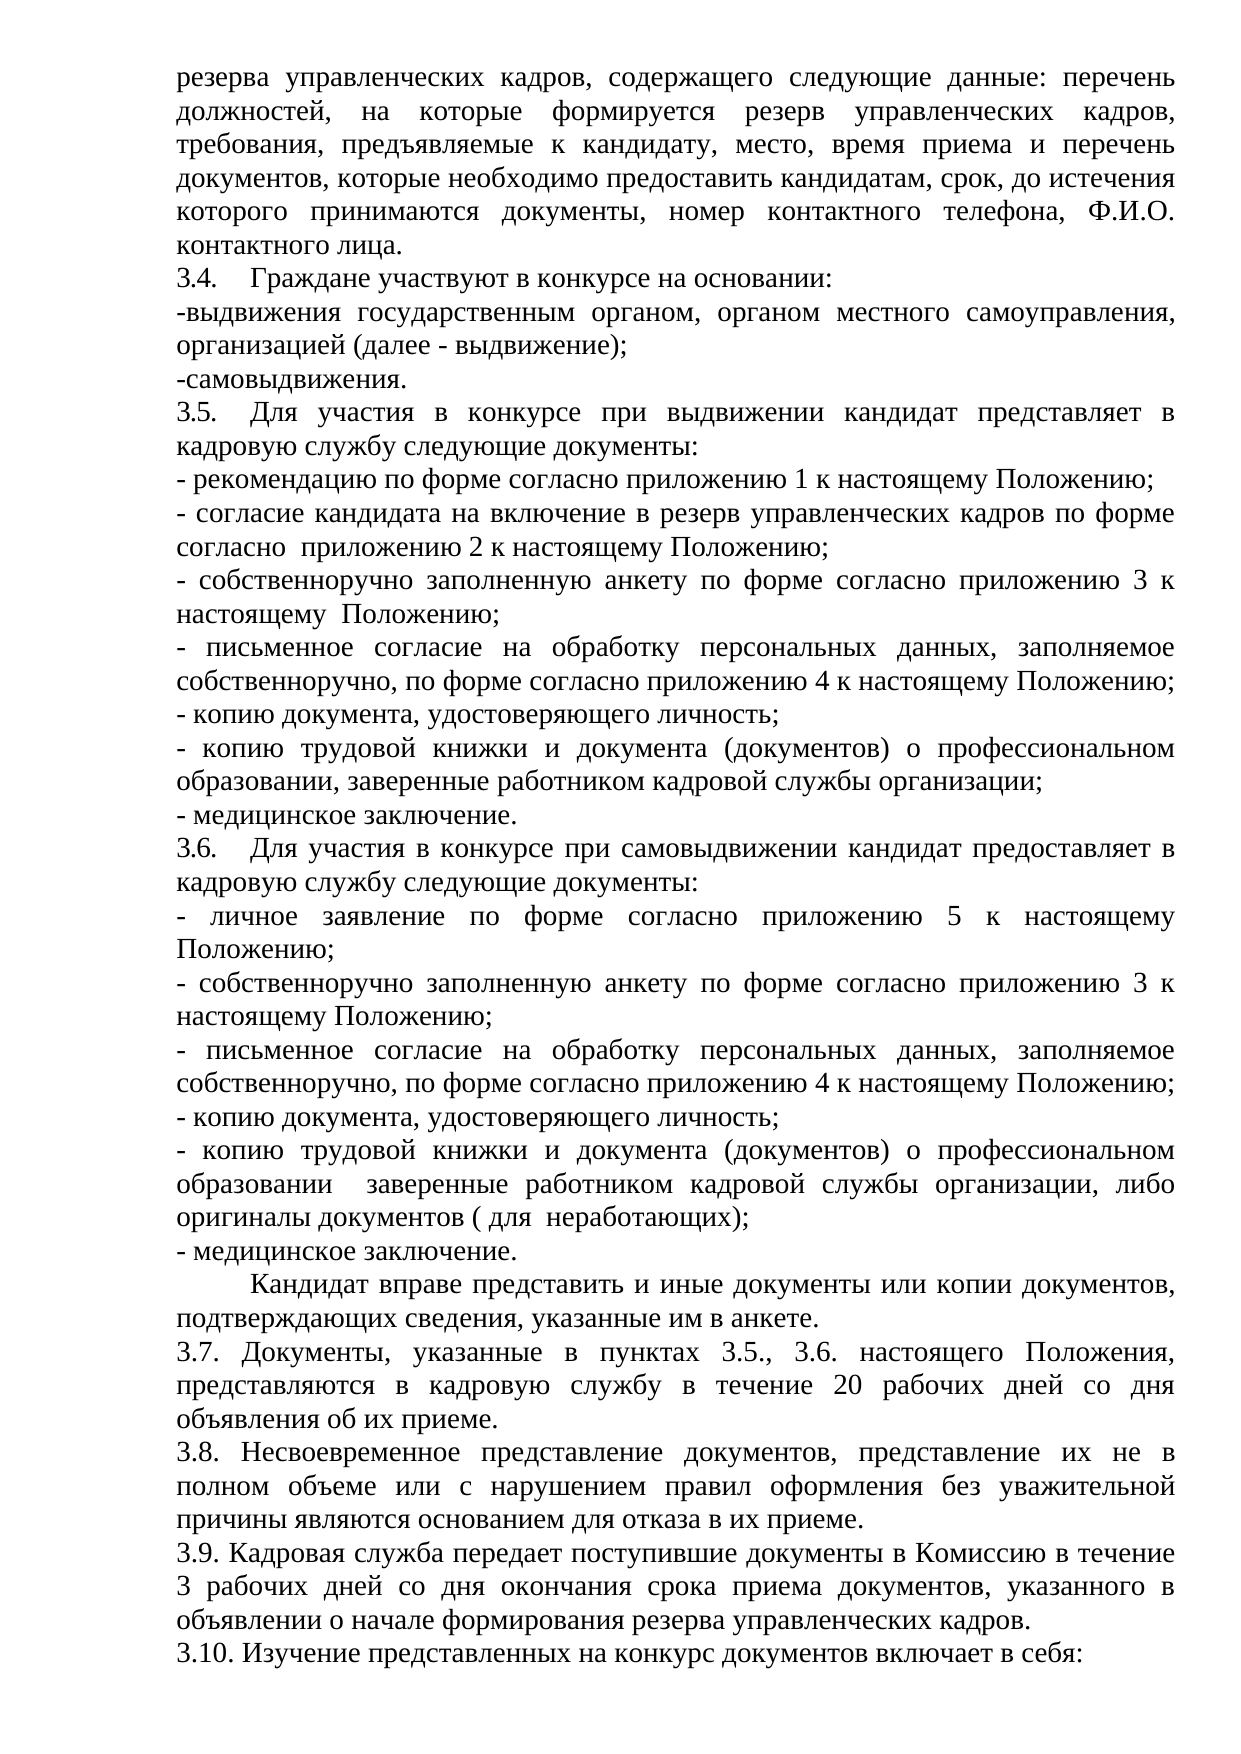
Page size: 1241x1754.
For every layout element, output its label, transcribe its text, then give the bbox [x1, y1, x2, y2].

text Кандидат вправе представить и иные документы или копии документов, подтверждающих сведения, указанные им в анкете. [176, 1267, 1176, 1334]
text - медицинское заключение. [176, 1233, 1176, 1267]
text - письменное согласие на обработку персональных данных, заполняемое собственноручно, по форме согласно приложению 4 к настоящему Положению; [176, 629, 1176, 696]
text - собственноручно заполненную анкету по форме согласно приложению 3 к настоящему Положению; [176, 562, 1176, 629]
text -выдвижения государственным органом, органом местного самоуправления, организацией (далее - выдвижение); [176, 294, 1176, 361]
text - копию трудовой книжки и документа (документов) о профессиональном образовании, заверенные работником кадровой службы организации; [176, 730, 1176, 797]
text 3.4. Граждане участвуют в конкурсе на основании: [176, 260, 1176, 294]
text - согласие кандидата на включение в резерв управленческих кадров по форме согласно приложению 2 к настоящему Положению; [176, 495, 1176, 562]
text -самовыдвижения. [176, 361, 1176, 394]
text 3.6. Для участия в конкурсе при самовыдвижении кандидат предоставляет в кадровую службу следующие документы: [176, 831, 1176, 898]
text - рекомендацию по форме согласно приложению 1 к настоящему Положению; [176, 462, 1176, 495]
text 3.8. Несвоевременное представление документов, представление их не в полном объеме или с нарушением правил оформления без уважительной причины являются основанием для отказа в их приеме. [176, 1434, 1176, 1535]
text - копию документа, удостоверяющего личность; [176, 696, 1176, 730]
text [176, 59, 1176, 260]
text 3.5. Для участия в конкурсе при выдвижении кандидат представляет в кадровую службу следующие документы: [176, 394, 1176, 462]
text - собственноручно заполненную анкету по форме согласно приложению 3 к настоящему Положению; [176, 965, 1176, 1032]
text 3.7. Документы, указанные в пунктах 3.5., 3.6. настоящего Положения, представляются в кадровую службу в течение 20 рабочих дней со дня объявления об их приеме. [176, 1334, 1176, 1434]
text - копию трудовой книжки и документа (документов) о профессиональном образовании заверенные работником кадровой службы организации, либо оригиналы документов ( для неработающих); [176, 1132, 1176, 1233]
text - медицинское заключение. [176, 797, 1176, 831]
text - письменное согласие на обработку персональных данных, заполняемое собственноручно, по форме согласно приложению 4 к настоящему Положению; [176, 1032, 1176, 1099]
text - копию документа, удостоверяющего личность; [176, 1099, 1176, 1132]
text 3.10. Изучение представленных на конкурс документов включает в себя: [176, 1636, 1176, 1669]
text - личное заявление по форме согласно приложению 5 к настоящему Положению; [176, 898, 1176, 965]
text 3.9. Кадровая служба передает поступившие документы в Комиссию в течение 3 рабочих дней со дня окончания срока приема документов, указанного в объявлении о начале формирования резерва управленческих кадров. [176, 1535, 1176, 1636]
